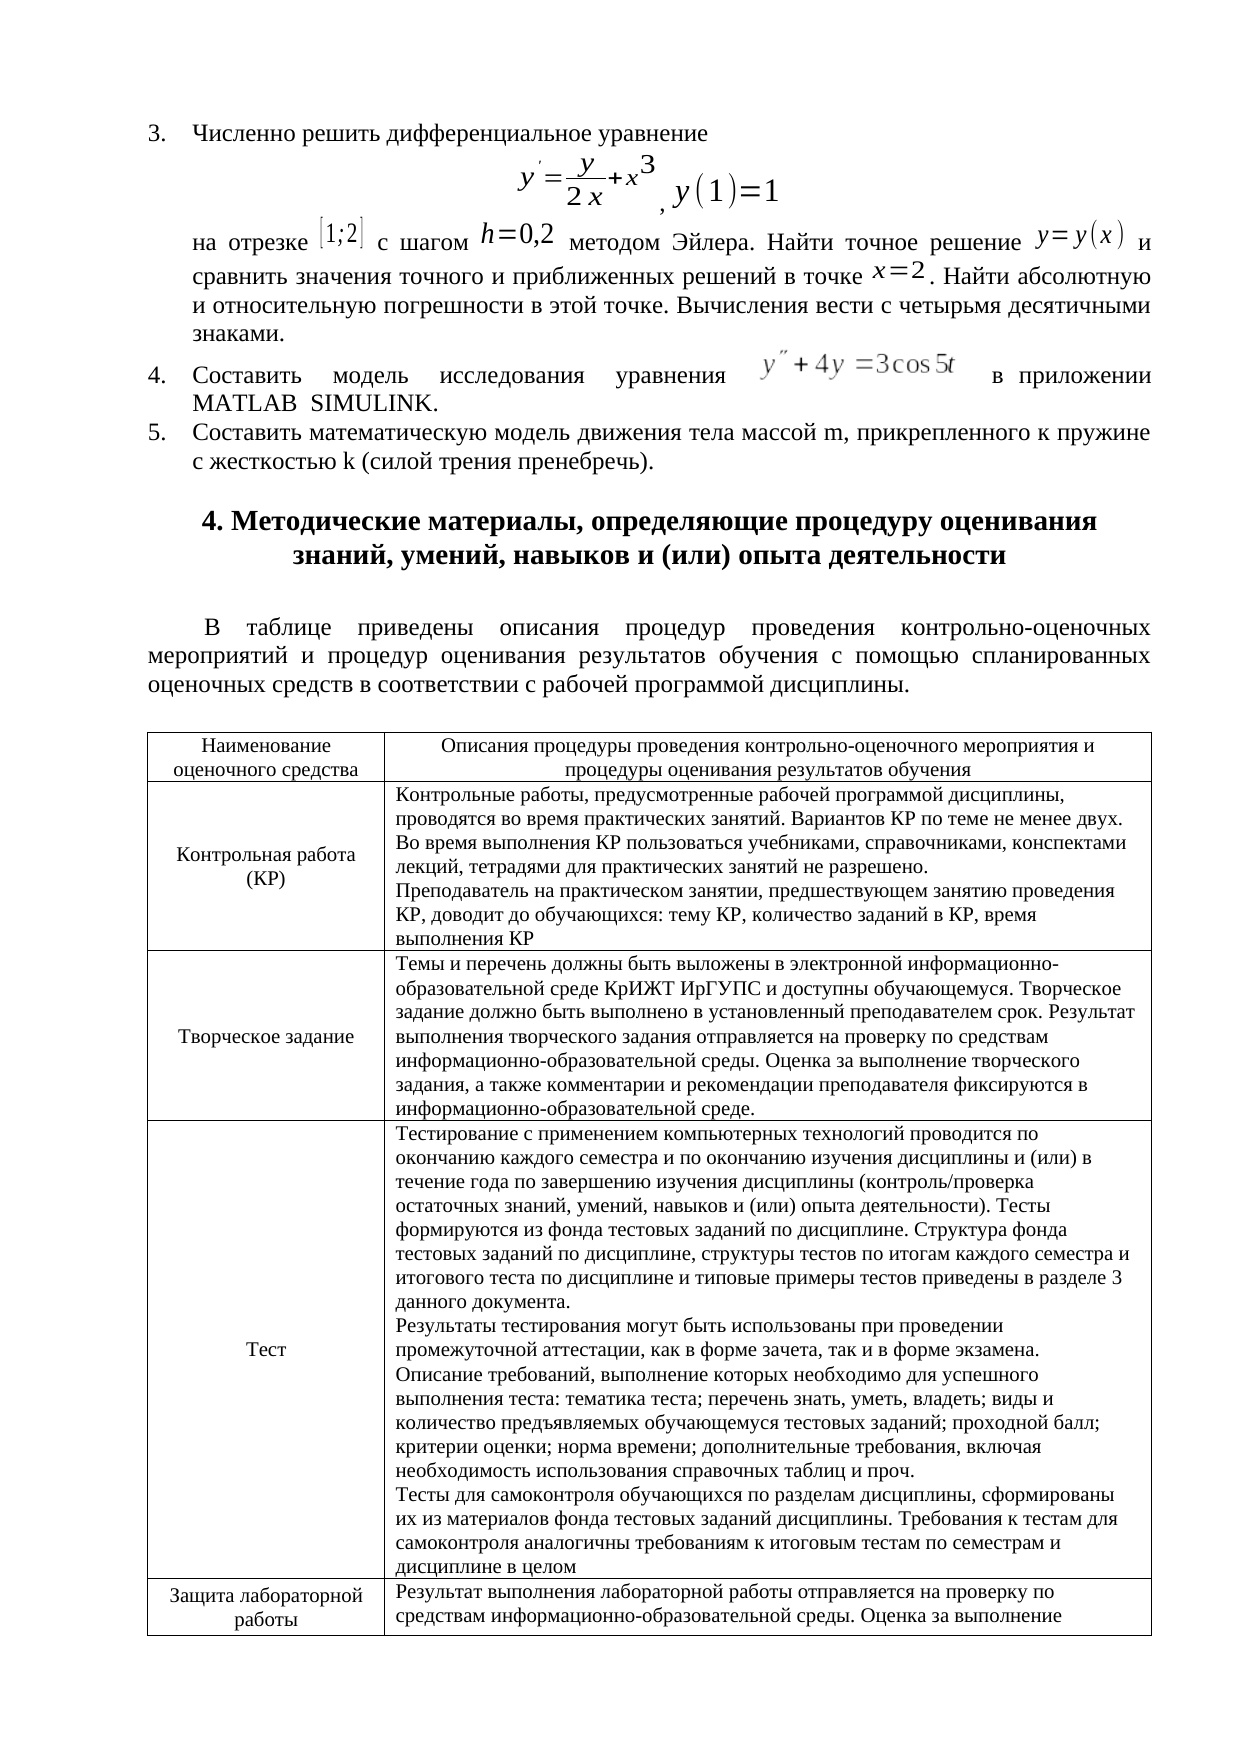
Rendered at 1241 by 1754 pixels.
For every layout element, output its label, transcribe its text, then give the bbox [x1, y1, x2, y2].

table_cell Темы и перечень должны быть выложены в электронной информационно-образовательной среде КрИЖТ ИрГУПС и доступны обучающемуся. Творческое задание должно быть выполнено в установленный преподавателем срок. Результат выполнения творческого задания отправляется на проверку по средствам информационно-образовательной среды. Оценка за выполнение творческого задания, а также комментарии и рекомендации преподавателя фиксируются в информационно-образовательной среде. [385, 951, 1151, 1120]
list Составить модель исследования уравнения в приложении MATLAB SIMULINK. [148, 347, 1152, 417]
list Составить математическую модель движения тела массой m, прикрепленного к пружине с жесткостью k (силой трения пренебречь). [148, 417, 1152, 475]
text В таблице приведены описания процедур проведения контрольно-оценочных мероприятий и процедур оценивания результатов обучения с помощью спланированных оценочных средств в соответствии с рабочей программой дисциплины. [148, 612, 1152, 698]
text 4. Методические материалы, определяющие процедуру оценивания [148, 503, 1152, 537]
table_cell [385, 1579, 1151, 1635]
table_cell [148, 1579, 384, 1635]
table_header Описания процедуры проведения контрольно-оценочного мероприятия и процедуры оценивания результатов обучения [385, 733, 1151, 781]
table_cell Творческое задание [148, 951, 384, 1120]
table_cell Контрольная работа (КР) [148, 782, 384, 950]
table_cell Контрольные работы, предусмотренные рабочей программой дисциплины, проводятся во время практических занятий. Вариантов КР по теме не менее двух. Во время выполнения КР пользоваться учебниками, справочниками, конспектами лекций, тетрадями для практических занятий не разрешено. Преподаватель на практическом занятии, предшествующем занятию проведения КР, доводит до обучающихся: тему КР, количество заданий в КР, время выполнения КР [385, 782, 1151, 950]
subtitle Численно решить дифференциальное уравнение [148, 118, 1152, 147]
text на отрезке с шагом методом Эйлера. Найти точное решение и сравнить значения точного и приближенных решений в точке . Найти абсолютную и относительную погрешности в этой точке. Вычисления вести с четырьмя десятичными знаками. [192, 216, 1152, 347]
table_cell Тест [148, 1121, 384, 1578]
table_header Наименование оценочного средства [148, 733, 384, 781]
table_cell Тестирование с применением компьютерных технологий проводится по окончанию каждого семестра и по окончанию изучения дисциплины и (или) в течение года по завершению изучения дисциплины (контроль/проверка остаточных знаний, умений, навыков и (или) опыта деятельности). Тесты формируются из фонда тестовых заданий по дисциплине. Структура фонда тестовых заданий по дисциплине, структуры тестов по итогам каждого семестра и итогового теста по дисциплине и типовые примеры тестов приведены в разделе 3 данного документа. Результаты тестирования могут быть использованы при проведении промежуточной аттестации, как в форме зачета, так и в форме экзамена. Описание требований, выполнение которых необходимо для успешного выполнения теста: тематика теста; перечень знать, уметь, владеть; виды и количество предъявляемых обучающемуся тестовых заданий; проходной балл; критерии оценки; норма времени; дополнительные требования, включая необходимость использования справочных таблиц и проч. Тесты для самоконтроля обучающихся по разделам дисциплины, сформированы их из материалов фонда тестовых заданий дисциплины. Требования к тестам для самоконтроля аналогичны требованиям к итоговым тестам по семестрам и дисциплине в целом [385, 1121, 1151, 1578]
text , [148, 147, 1152, 216]
text знаний, умений, навыков и (или) опыта деятельности [148, 537, 1152, 571]
